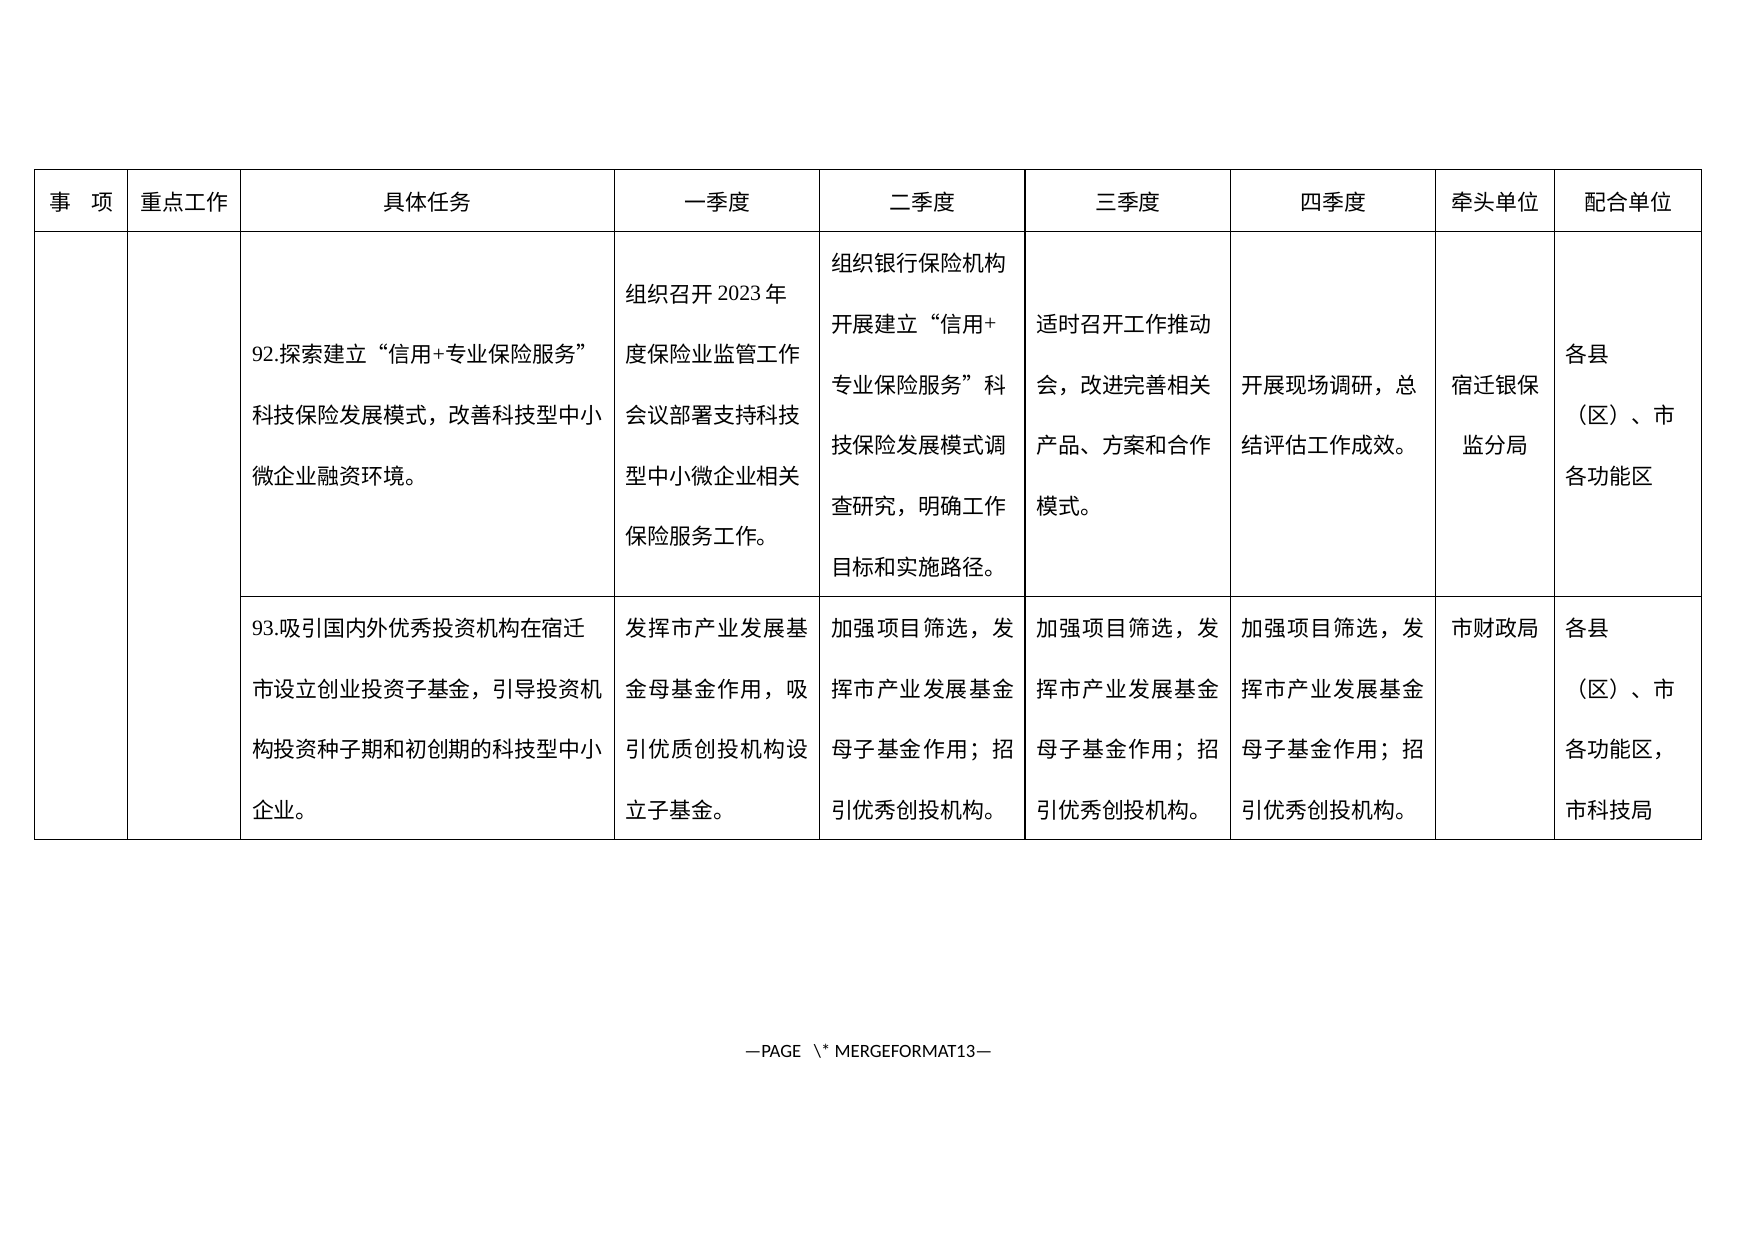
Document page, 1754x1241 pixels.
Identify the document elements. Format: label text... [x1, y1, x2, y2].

table_header 三季度 [1026, 170, 1230, 231]
table_cell 开展现场调研，总结评估工作成效。 [1231, 232, 1435, 596]
table_cell 加强项目筛选，发挥市产业发展基金母子基金作用；招引优秀创投机构。 [820, 597, 1024, 839]
table_header 二季度 [820, 170, 1024, 231]
table_cell 93.吸引国内外优秀投资机构在宿迁市设立创业投资子基金，引导投资机构投资种子期和初创期的科技型中小企业。 [241, 597, 614, 839]
table_cell 发挥市产业发展基金母基金作用，吸引优质创投机构设立子基金。 [615, 597, 819, 839]
table_cell 加强项目筛选，发挥市产业发展基金母子基金作用；招引优秀创投机构。 [1231, 597, 1435, 839]
table_header 重点工作 [128, 170, 240, 231]
table_header 一季度 [615, 170, 819, 231]
table_header 牵头单位 [1436, 170, 1554, 231]
table_header 配合单位 [1555, 170, 1701, 231]
table_header 具体任务 [241, 170, 614, 231]
table_cell 92.探索建立“信用+专业保险服务”科技保险发展模式，改善科技型中小微企业融资环境。 [241, 232, 614, 596]
table_header 事 项 [35, 170, 127, 231]
table_cell 各县（区）、市各功能区，市科技局 [1555, 597, 1701, 839]
table_cell 组织银行保险机构开展建立“信用+专业保险服务”科技保险发展模式调查研究，明确工作目标和实施路径。 [820, 232, 1024, 596]
table_cell 组织召开2023年度保险业监管工作会议部署支持科技型中小微企业相关保险服务工作。 [615, 232, 819, 596]
table_cell 各县（区）、市各功能区 [1555, 232, 1701, 596]
table_header 四季度 [1231, 170, 1435, 231]
table_cell 宿迁银保监分局 [1436, 232, 1554, 596]
table_cell 适时召开工作推动会，改进完善相关产品、方案和合作模式。 [1026, 232, 1230, 596]
table_cell 加强项目筛选，发挥市产业发展基金母子基金作用；招引优秀创投机构。 [1026, 597, 1230, 839]
table_cell 市财政局 [1436, 597, 1554, 839]
